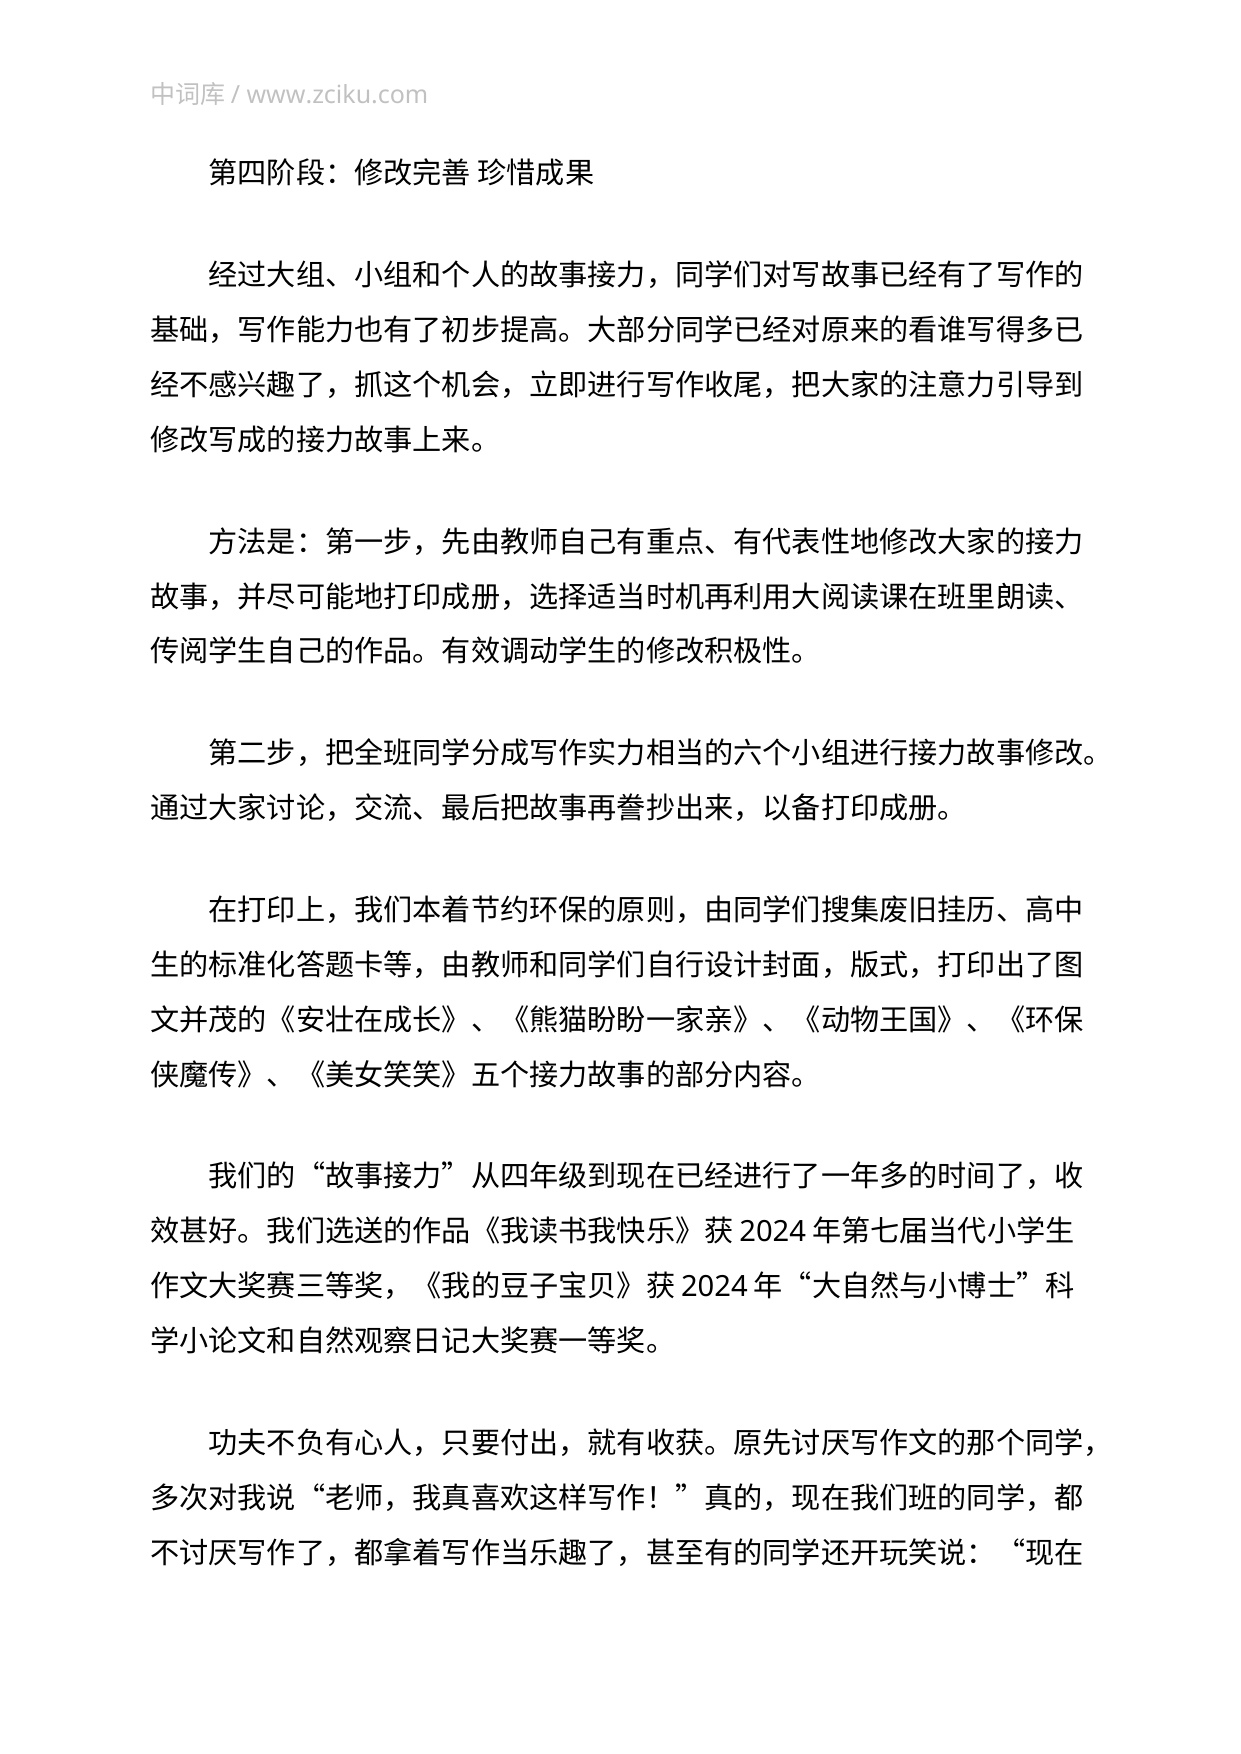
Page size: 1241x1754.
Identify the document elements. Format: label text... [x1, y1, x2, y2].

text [150, 1419, 1090, 1572]
text 第二步，把全班同学分成写作实力相当的六个小组进行接力故事修改。通过大家讨论，交流、最后把故事再誊抄出来，以备打印成册。 [150, 730, 1090, 827]
text 经过大组、小组和个人的故事接力，同学们对写故事已经有了写作的基础，写作能力也有了初步提高。大部分同学已经对原来的看谁写得多已经不感兴趣了，抓这个机会，立即进行写作收尾，把大家的注意力引导到修改写成的接力故事上来。 [150, 252, 1090, 459]
text 我们的“故事接力”从四年级到现在已经进行了一年多的时间了，收效甚好。我们选送的作品《我读书我快乐》获2024年第七届当代小学生作文大奖赛三等奖，《我的豆子宝贝》获2024年“大自然与小博士”科学小论文和自然观察日记大奖赛一等奖。 [150, 1153, 1090, 1360]
text 第四阶段：修改完善 珍惜成果 [150, 150, 1090, 192]
text 方法是：第一步，先由教师自己有重点、有代表性地修改大家的接力故事，并尽可能地打印成册，选择适当时机再利用大阅读课在班里朗读、传阅学生自己的作品。有效调动学生的修改积极性。 [150, 518, 1090, 670]
text 在打印上，我们本着节约环保的原则，由同学们搜集废旧挂历、高中生的标准化答题卡等，由教师和同学们自行设计封面，版式，打印出了图文并茂的《安壮在成长》、《熊猫盼盼一家亲》、《动物王国》、《环保侠魔传》、《美女笑笑》五个接力故事的部分内容。 [150, 886, 1090, 1093]
